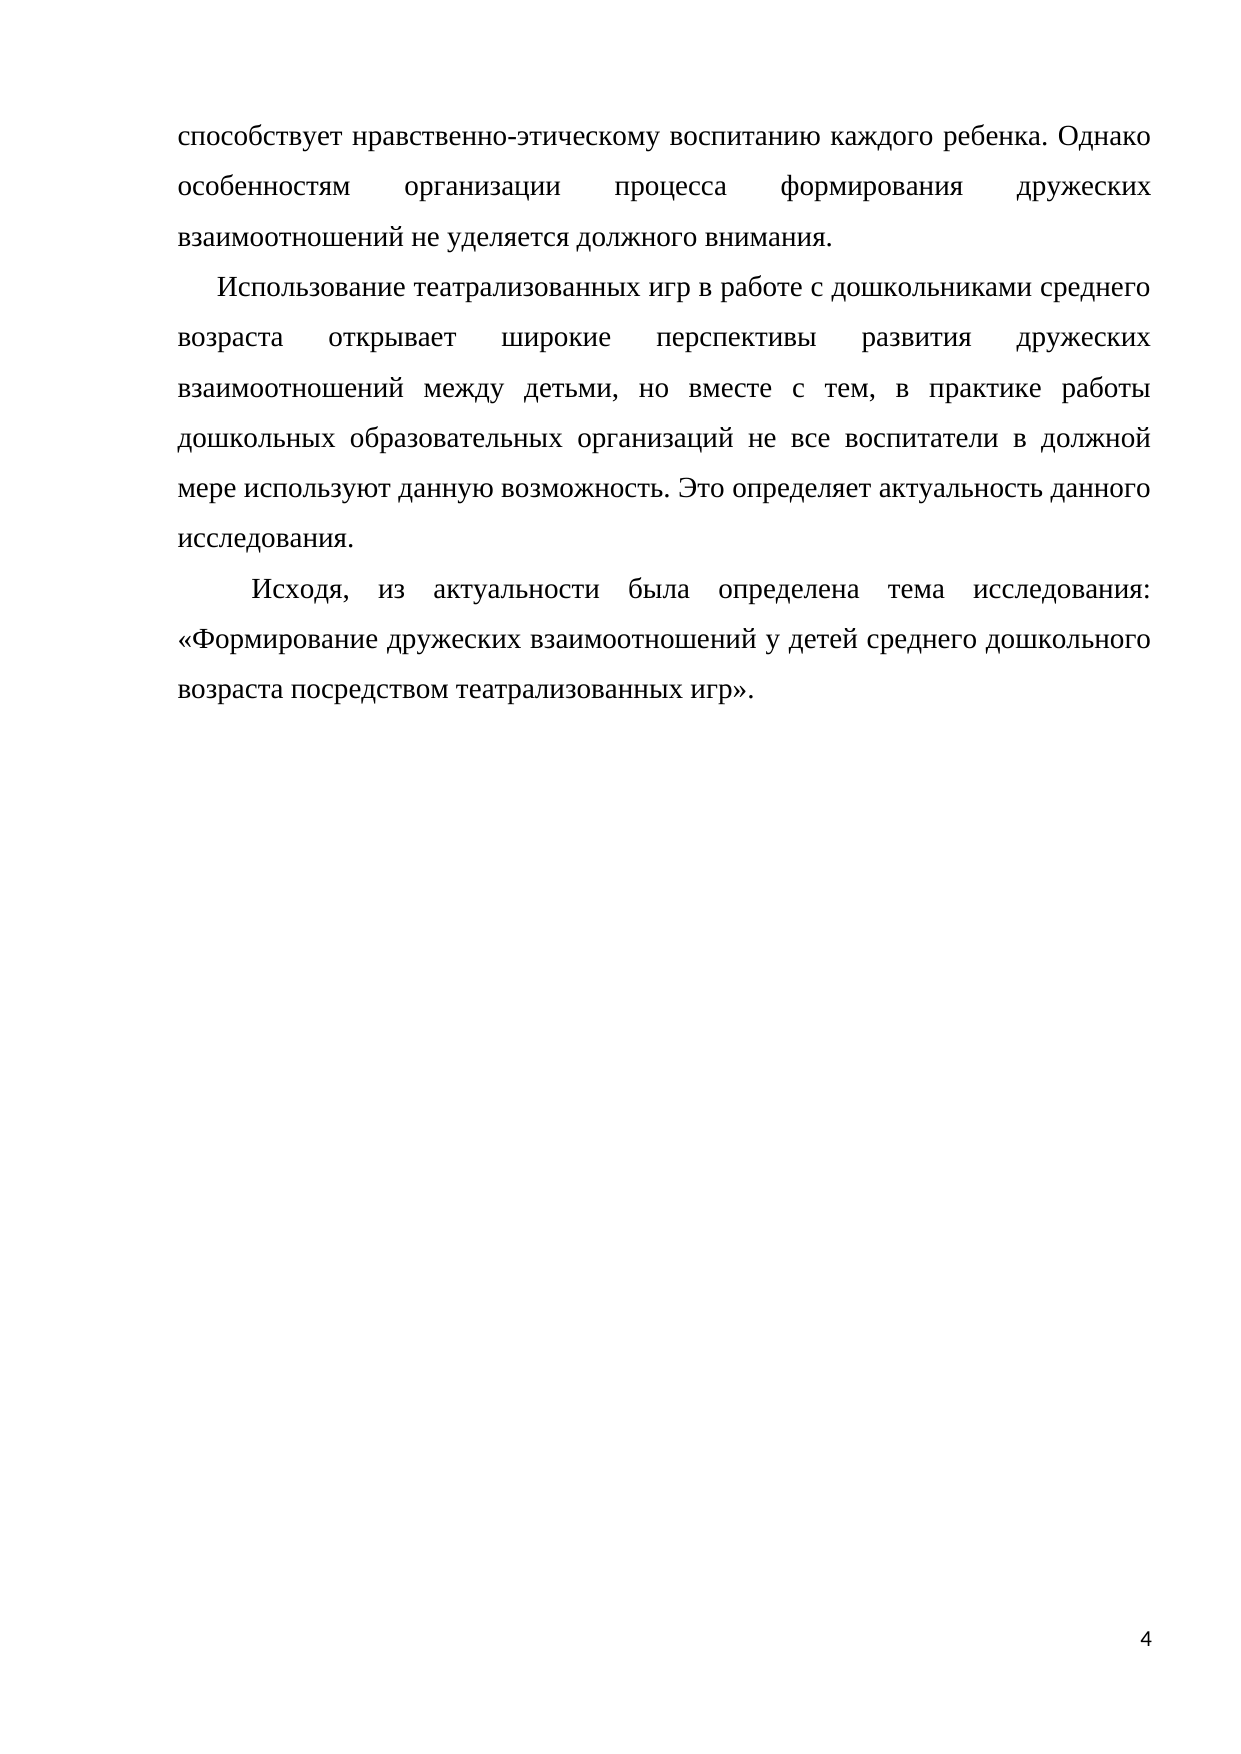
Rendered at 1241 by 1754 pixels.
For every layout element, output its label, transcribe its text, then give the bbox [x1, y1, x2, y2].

text Использование театрализованных игр в работе с дошкольниками среднего возраста открывает широкие перспективы развития дружеских взаимоотношений между детьми, но вместе с тем, в практике работы дошкольных образовательных организаций не все воспитатели в должной мере используют данную возможность. Это определяет актуальность данного исследования. [177, 269, 1152, 554]
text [177, 118, 1152, 252]
text Исходя, из актуальности была определена тема исследования: «Формирование дружеских взаимоотношений у детей среднего дошкольного возраста посредством театрализованных игр». [177, 571, 1152, 705]
